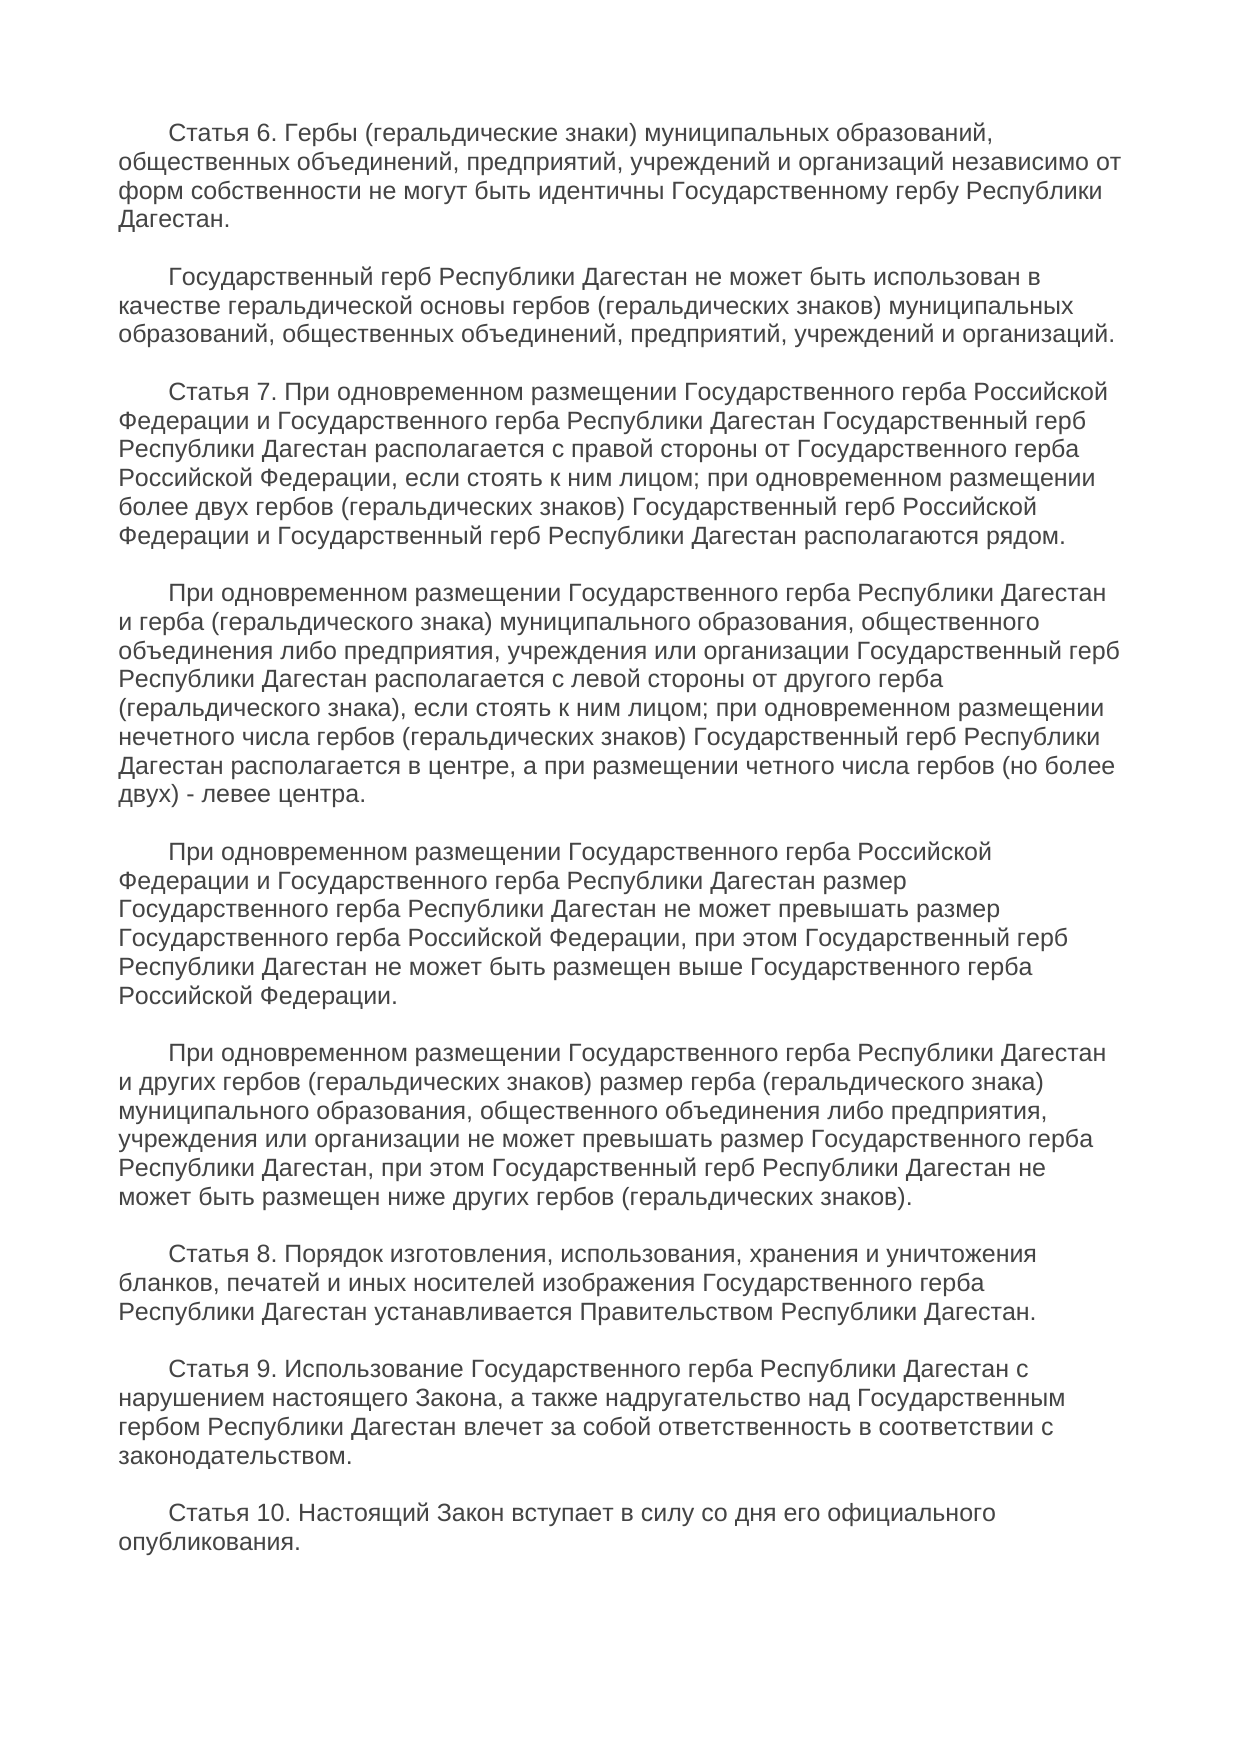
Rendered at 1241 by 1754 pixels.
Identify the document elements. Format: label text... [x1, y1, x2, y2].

text Статья 9. Использование Государственного герба Республики Дагестан с нарушением настоящего Закона, а также надругательство над Государственным гербом Республики Дагестан влечет за собой ответственность в соответствии с законодательством. [118, 1354, 1122, 1498]
text Статья 8. Порядок изготовления, использования, хранения и уничтожения бланков, печатей и иных носителей изображения Государственного герба Республики Дагестан устанавливается Правительством Республики Дагестан. [118, 1239, 1122, 1354]
text При одновременном размещении Государственного герба Республики Дагестан и других гербов (геральдических знаков) размер герба (геральдического знака) муниципального образования, общественного объединения либо предприятия, учреждения или организации не может превышать размер Государственного герба Республики Дагестан, при этом Государственный герб Республики Дагестан не может быть размещен ниже других гербов (геральдических знаков). [118, 1038, 1122, 1239]
text Статья 6. Гербы (геральдические знаки) муниципальных образований, общественных объединений, предприятий, учреждений и организаций независимо от форм собственности не могут быть идентичны Государственному гербу Республики Дагестан. [118, 118, 1122, 262]
text При одновременном размещении Государственного герба Российской Федерации и Государственного герба Республики Дагестан размер Государственного герба Республики Дагестан не может превышать размер Государственного герба Российской Федерации, при этом Государственный герб Республики Дагестан не может быть размещен выше Государственного герба Российской Федерации. [118, 837, 1122, 1038]
text Государственный герб Республики Дагестан не может быть использован в качестве геральдической основы гербов (геральдических знаков) муниципальных образований, общественных объединений, предприятий, учреждений и организаций. [118, 262, 1122, 377]
text Статья 10. Настоящий Закон вступает в силу со дня его официального опубликования. [118, 1498, 1122, 1584]
text Статья 7. При одновременном размещении Государственного герба Российской Федерации и Государственного герба Республики Дагестан Государственный герб Республики Дагестан располагается с правой стороны от Государственного герба Российской Федерации, если стоять к ним лицом; при одновременном размещении более двух гербов (геральдических знаков) Государственный герб Российской Федерации и Государственный герб Республики Дагестан располагаются рядом. [118, 377, 1122, 578]
text При одновременном размещении Государственного герба Республики Дагестан и герба (геральдического знака) муниципального образования, общественного объединения либо предприятия, учреждения или организации Государственный герб Республики Дагестан располагается с левой стороны от другого герба (геральдического знака), если стоять к ним лицом; при одновременном размещении нечетного числа гербов (геральдических знаков) Государственный герб Республики Дагестан располагается в центре, а при размещении четного числа гербов (но более двух) - левее центра. [118, 578, 1122, 837]
